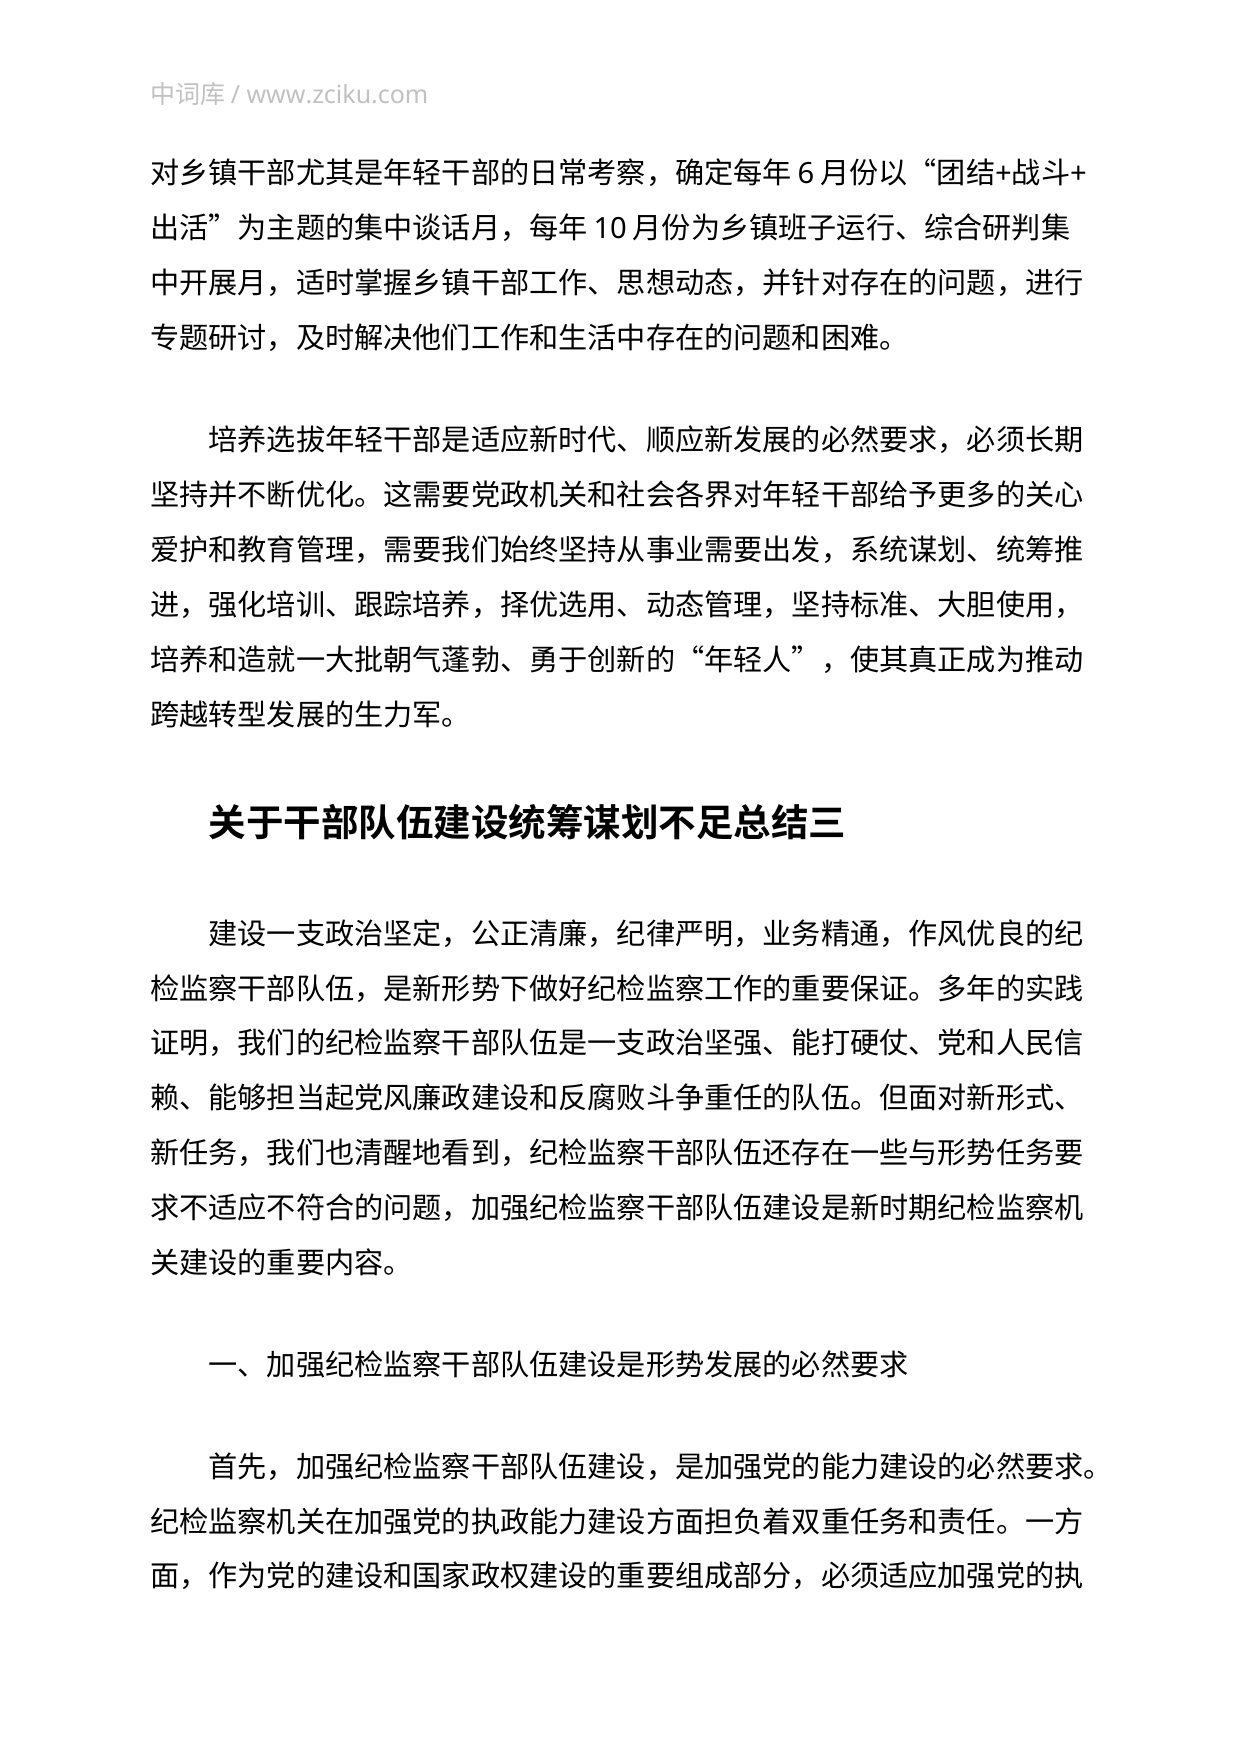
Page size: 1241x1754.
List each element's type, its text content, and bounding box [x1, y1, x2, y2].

text 培养选拔年轻干部是适应新时代、顺应新发展的必然要求，必须长期坚持并不断优化。这需要党政机关和社会各界对年轻干部给予更多的关心爱护和教育管理，需要我们始终坚持从事业需要出发，系统谋划、统筹推进，强化培训、跟踪培养，择优选用、动态管理，坚持标准、大胆使用，培养和造就一大批朝气蓬勃、勇于创新的“年轻人”，使其真正成为推动跨越转型发展的生力军。 [150, 417, 1090, 733]
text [150, 1443, 1090, 1595]
text 一、加强纪检监察干部队伍建设是形势发展的必然要求 [150, 1341, 1090, 1384]
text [150, 150, 1090, 357]
text 关于干部队伍建设统筹谋划不足总结三 [150, 793, 1090, 847]
text 建设一支政治坚定，公正清廉，纪律严明，业务精通，作风优良的纪检监察干部队伍，是新形势下做好纪检监察工作的重要保证。多年的实践证明，我们的纪检监察干部队伍是一支政治坚强、能打硬仗、党和人民信赖、能够担当起党风廉政建设和反腐败斗争重任的队伍。但面对新形式、新任务，我们也清醒地看到，纪检监察干部队伍还存在一些与形势任务要求不适应不符合的问题，加强纪检监察干部队伍建设是新时期纪检监察机关建设的重要内容。 [150, 910, 1090, 1282]
